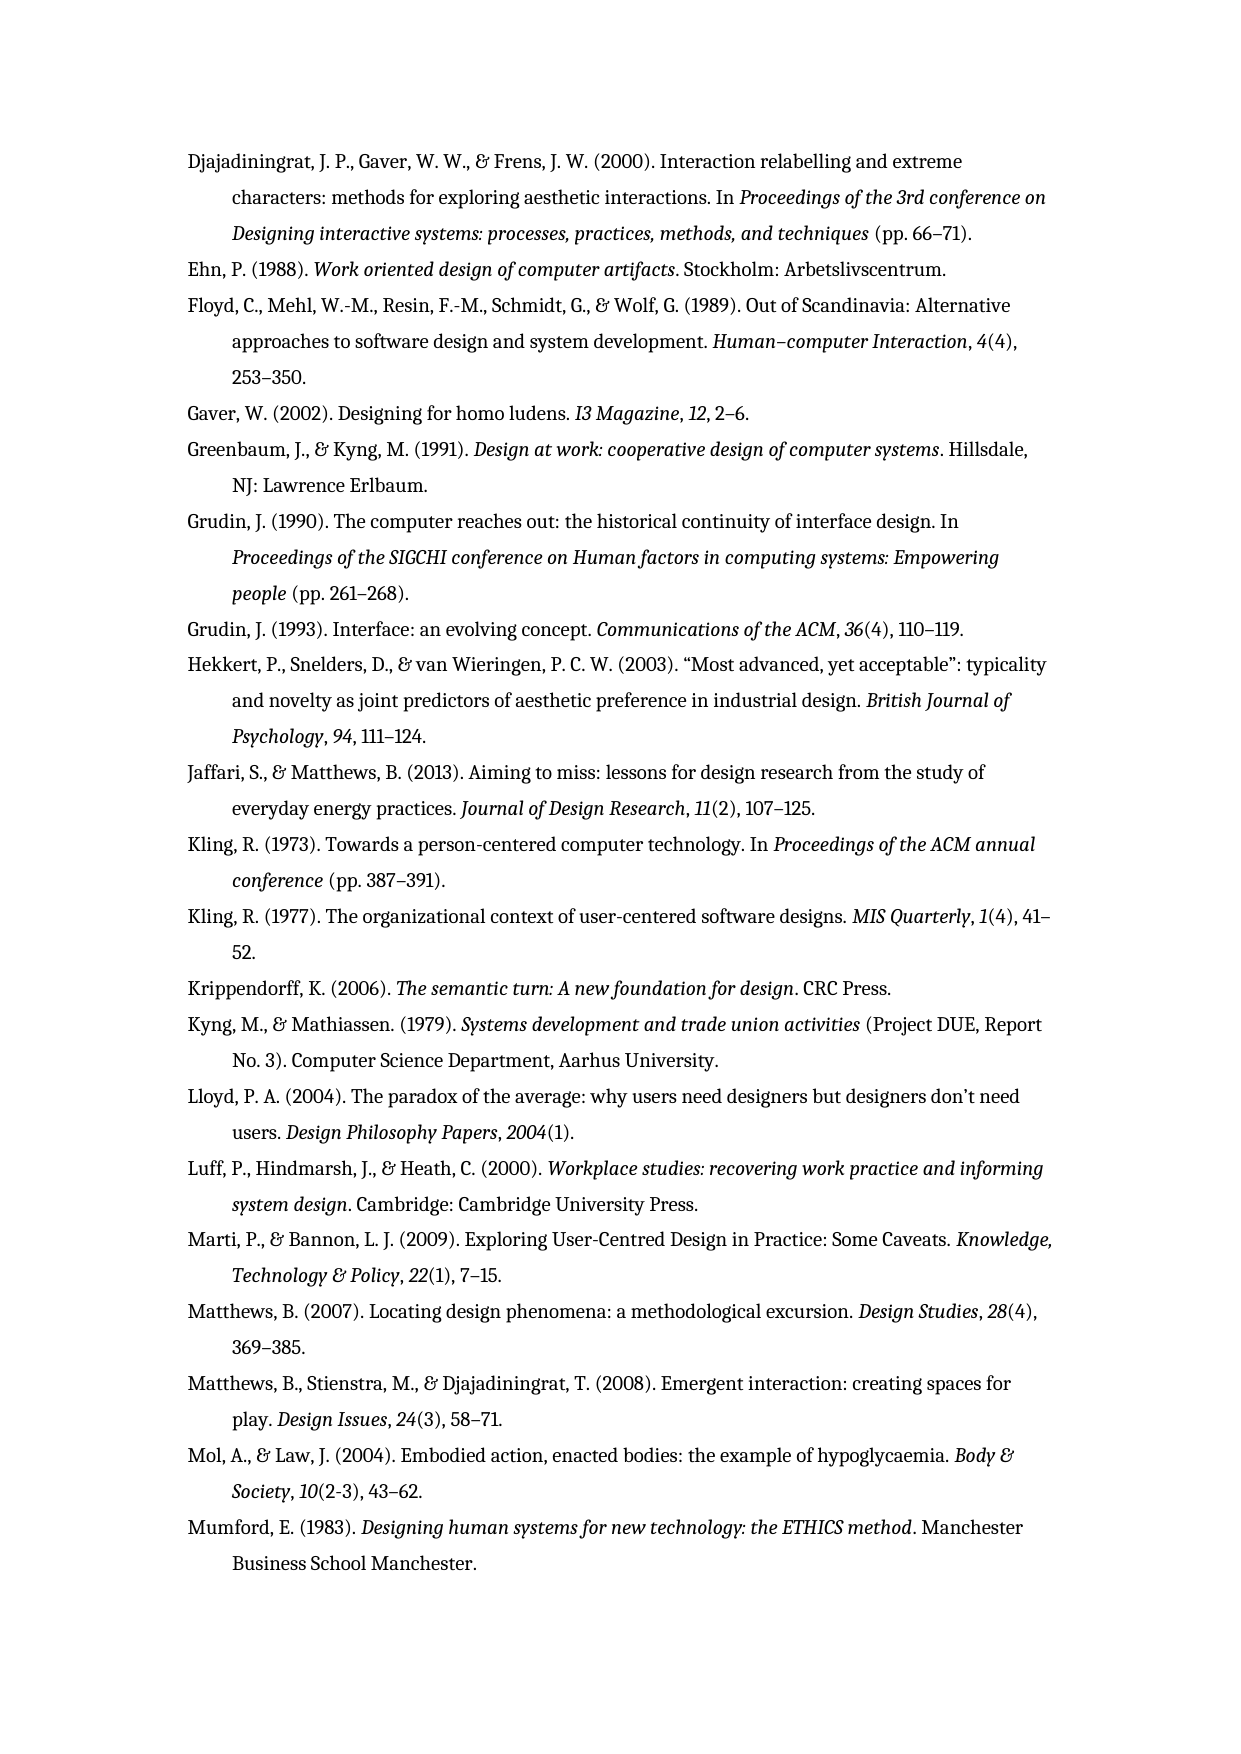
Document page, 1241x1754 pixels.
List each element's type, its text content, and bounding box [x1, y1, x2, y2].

text Grudin, J. (1993). Interface: an evolving concept. Communications of the ACM, 36(4), 110–119. [187, 617, 1053, 641]
text Djajadiningrat, J. P., Gaver, W. W., & Frens, J. W. (2000). Interaction relabelling and extreme characters: methods for exploring aesthetic interactions. In Proceedings of the 3rd conference on Designing interactive systems: processes, practices, methods, and techniques (pp. 66–71). [187, 150, 1053, 246]
text Krippendorff, K. (2006). The semantic turn: A new foundation for design. CRC Press. [187, 977, 1053, 1001]
text Matthews, B., Stienstra, M., & Djajadiningrat, T. (2008). Emergent interaction: creating spaces for play. Design Issues, 24(3), 58–71. [187, 1372, 1053, 1432]
text Luff, P., Hindmarsh, J., & Heath, C. (2000). Workplace studies: recovering work practice and informing system design. Cambridge: Cambridge University Press. [187, 1156, 1053, 1216]
text Lloyd, P. A. (2004). The paradox of the average: why users need designers but designers don’t need users. Design Philosophy Papers, 2004(1). [187, 1084, 1053, 1144]
text Kling, R. (1973). Towards a person-centered computer technology. In Proceedings of the ACM annual conference (pp. 387–391). [187, 833, 1053, 893]
text Ehn, P. (1988). Work oriented design of computer artifacts. Stockholm: Arbetslivscentrum. [187, 258, 1053, 282]
text Kyng, M., & Mathiassen. (1979). Systems development and trade union activities (Project DUE, Report No. 3). Computer Science Department, Aarhus University. [187, 1012, 1053, 1072]
text Mol, A., & Law, J. (2004). Embodied action, enacted bodies: the example of hypoglycaemia. Body & Society, 10(2-3), 43–62. [187, 1444, 1053, 1504]
text Jaffari, S., & Matthews, B. (2013). Aiming to miss: lessons for design research from the study of everyday energy practices. Journal of Design Research, 11(2), 107–125. [187, 761, 1053, 821]
text Marti, P., & Bannon, L. J. (2009). Exploring User-Centred Design in Practice: Some Caveats. Knowledge, Technology & Policy, 22(1), 7–15. [187, 1228, 1053, 1288]
text Kling, R. (1977). The organizational context of user-centered software designs. MIS Quarterly, 1(4), 41–52. [187, 905, 1053, 964]
text Greenbaum, J., & Kyng, M. (1991). Design at work: cooperative design of computer systems. Hillsdale, NJ: Lawrence Erlbaum. [187, 437, 1053, 497]
text Matthews, B. (2007). Locating design phenomena: a methodological excursion. Design Studies, 28(4), 369–385. [187, 1300, 1053, 1360]
text Gaver, W. (2002). Designing for homo ludens. I3 Magazine, 12, 2–6. [187, 402, 1053, 426]
text Floyd, C., Mehl, W.-M., Resin, F.-M., Schmidt, G., & Wolf, G. (1989). Out of Scandinavia: Alternative approaches to software design and system development. Human–computer Interaction, 4(4), 253–350. [187, 294, 1053, 389]
text Hekkert, P., Snelders, D., & van Wieringen, P. C. W. (2003). “Most advanced, yet acceptable”: typicality and novelty as joint predictors of aesthetic preference in industrial design. British Journal of Psychology, 94, 111–124. [187, 653, 1053, 749]
text Grudin, J. (1990). The computer reaches out: the historical continuity of interface design. In Proceedings of the SIGCHI conference on Human factors in computing systems: Empowering people (pp. 261–268). [187, 509, 1053, 605]
text Mumford, E. (1983). Designing human systems for new technology: the ETHICS method. Manchester Business School Manchester. [187, 1516, 1053, 1576]
